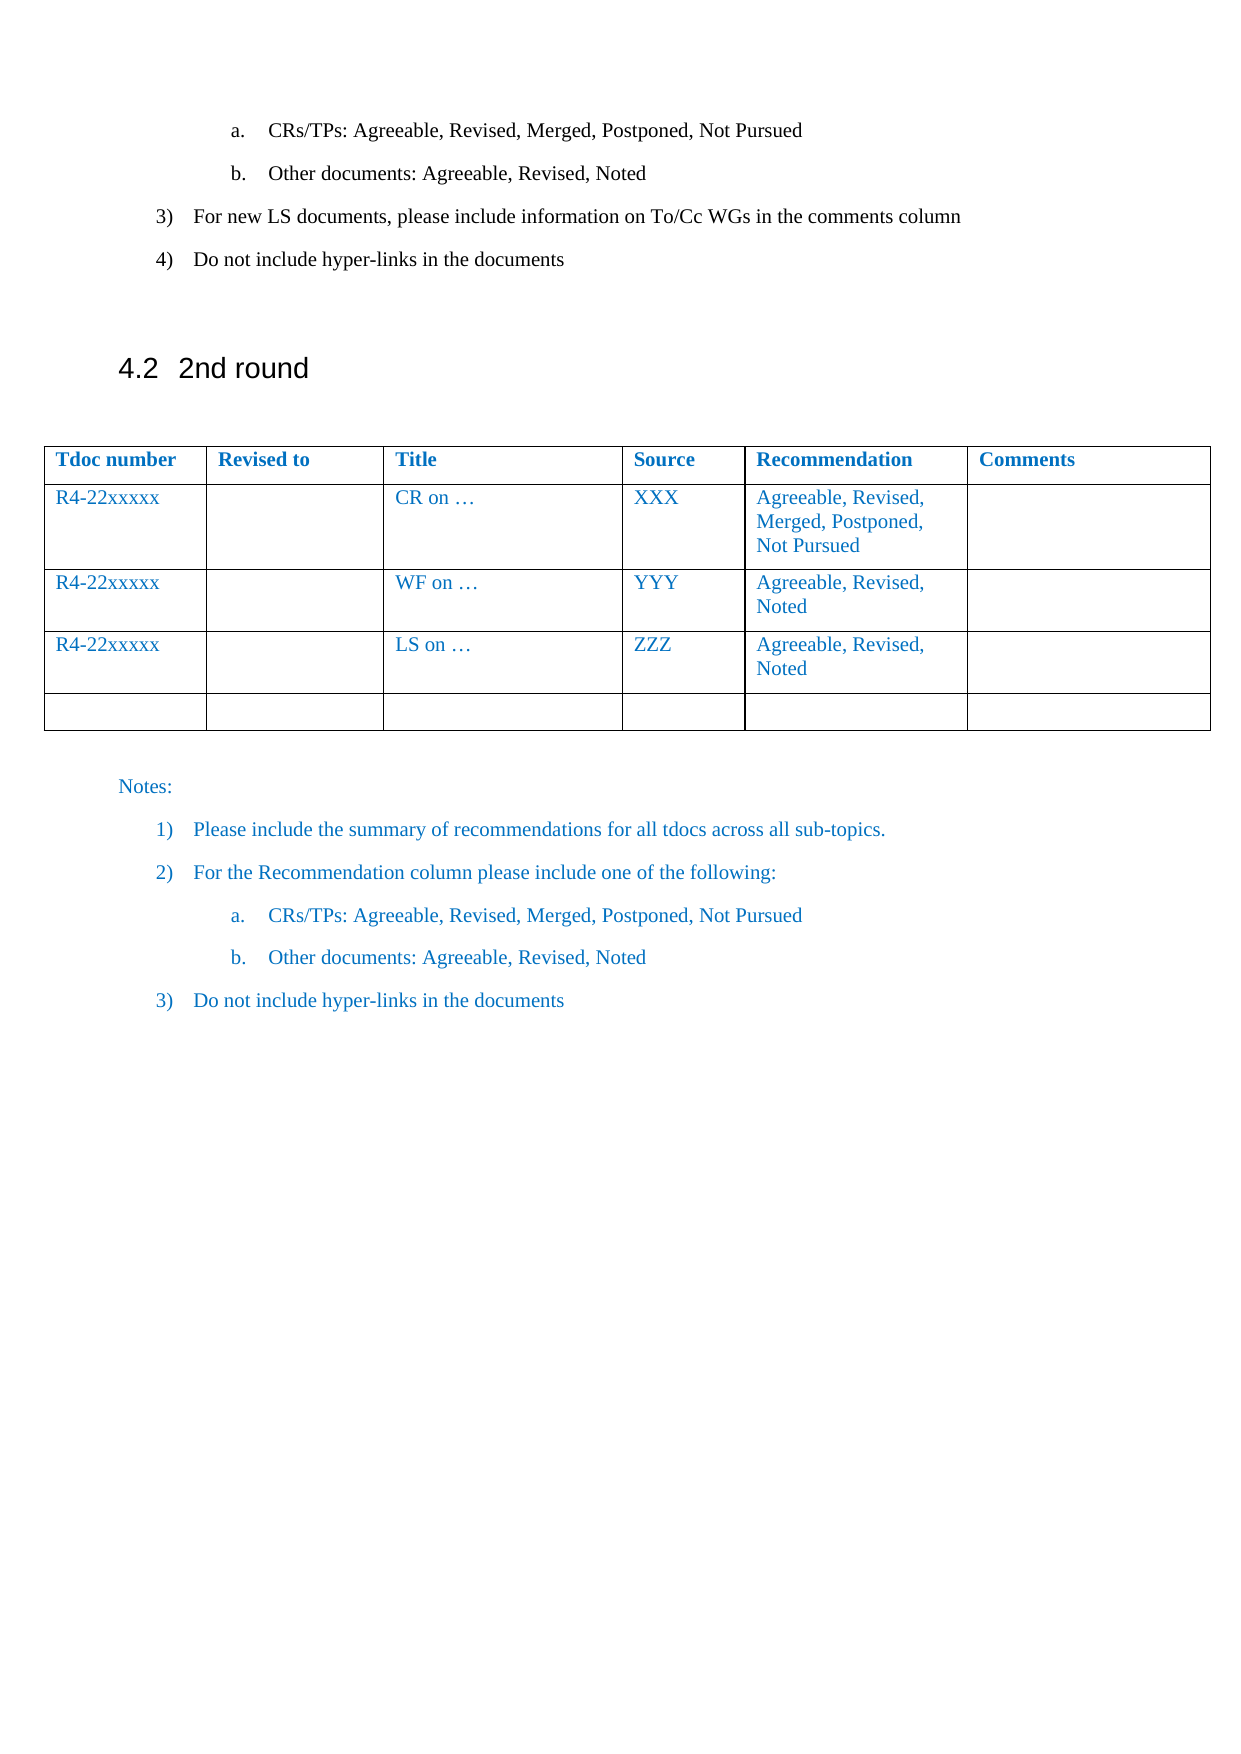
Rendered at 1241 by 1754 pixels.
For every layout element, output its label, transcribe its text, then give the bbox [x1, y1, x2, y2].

subtitle 2nd round [118, 351, 1122, 384]
table_cell R4-22xxxxx [45, 632, 206, 693]
table_cell [384, 694, 622, 730]
table_header Recommendation [746, 447, 967, 483]
list Other documents: Agreeable, Revised, Noted [231, 161, 1122, 185]
table_header Title [384, 447, 622, 483]
table_cell R4-22xxxxx [45, 485, 206, 569]
table_header Revised to [207, 447, 383, 483]
table_cell [45, 694, 206, 730]
table_cell WF on … [384, 570, 622, 631]
table_cell [207, 570, 383, 631]
table_cell LS on … [384, 632, 622, 693]
table_cell [968, 570, 1210, 631]
table_cell ZZZ [623, 632, 744, 693]
text Notes: [118, 774, 1122, 798]
list CRs/TPs: Agreeable, Revised, Merged, Postponed, Not Pursued [231, 902, 1122, 927]
list Other documents: Agreeable, Revised, Noted [231, 945, 1122, 969]
table_cell YYY [623, 570, 744, 631]
list For the Recommendation column please include one of the following: [156, 860, 1122, 884]
table_cell CR on … [384, 485, 622, 569]
list Please include the summary of recommendations for all tdocs across all sub-topics. [156, 817, 1122, 841]
list For new LS documents, please include information on To/Cc WGs in the comments column [156, 204, 1122, 228]
list Do not include hyper-links in the documents [156, 988, 1122, 1012]
table_cell [207, 485, 383, 569]
table_cell Agreeable, Revised, Noted [746, 570, 967, 631]
table_cell [968, 632, 1210, 693]
table_cell [623, 694, 744, 730]
table_cell R4-22xxxxx [45, 570, 206, 631]
table_cell [207, 694, 383, 730]
table_header Source [623, 447, 744, 483]
list CRs/TPs: Agreeable, Revised, Merged, Postponed, Not Pursued [231, 118, 1122, 142]
table_cell Agreeable, Revised, Noted [746, 632, 967, 693]
table_cell XXX [623, 485, 744, 569]
list Do not include hyper-links in the documents [156, 246, 1122, 271]
table_cell [207, 632, 383, 693]
table_cell [968, 694, 1210, 730]
table_header Comments [968, 447, 1210, 483]
table_cell [968, 485, 1210, 569]
table_cell [746, 694, 967, 730]
table_header Tdoc number [45, 447, 206, 483]
table_cell Agreeable, Revised, Merged, Postponed, Not Pursued [746, 485, 967, 569]
